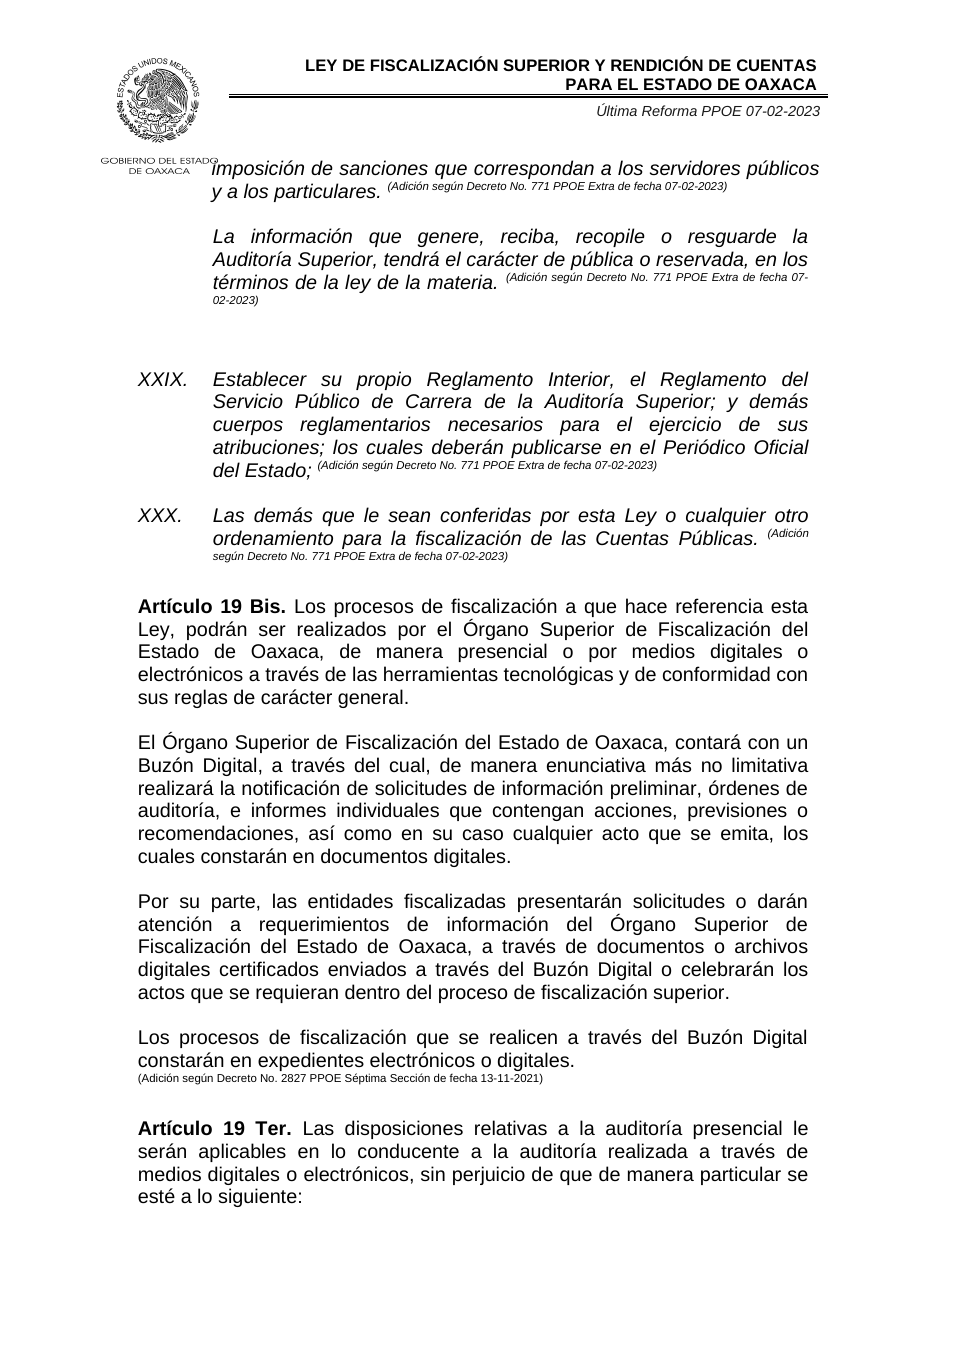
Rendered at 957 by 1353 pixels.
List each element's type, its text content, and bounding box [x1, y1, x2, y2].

list XXIX. Establecer su propio Reglamento Interior, el Reglamento del Servicio Público de Carrera de la Auditoría Superior; y demás cuerpos reglamentarios necesarios para el ejercicio de sus atribuciones; los cuales deberán publicarse en el Periódico Oficial del Estado; (Adición según Decreto No. 771 PPOE Extra de fecha 07-02-2023) [138, 368, 809, 481]
text Los procesos de fiscalización que se realicen a través del Buzón Digital constarán en expedientes electrónicos o digitales. [138, 1026, 809, 1072]
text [211, 157, 821, 203]
text Artículo 19 Bis. Los procesos de fiscalización a que hace referencia esta Ley, podrán ser realizados por el Órgano Superior de Fiscalización del Estado de Oaxaca, de manera presencial o por medios digitales o electrónicos a través de las herramientas tecnológicas y de conformidad con sus reglas de carácter general. [138, 595, 809, 708]
text Artículo 19 Ter. Las disposiciones relativas a la auditoría presencial le serán aplicables en lo conducente a la auditoría realizada a través de medios digitales o electrónicos, sin perjuicio de que de manera particular se esté a lo siguiente: [138, 1117, 809, 1208]
text El Órgano Superior de Fiscalización del Estado de Oaxaca, contará con un Buzón Digital, a través del cual, de manera enunciativa más no limitativa realizará la notificación de solicitudes de información preliminar, órdenes de auditoría, e informes individuales que contengan acciones, previsiones o recomendaciones, así como en su caso cualquier acto que se emita, los cuales constarán en documentos digitales. [138, 731, 809, 867]
list XXX. Las demás que le sean conferidas por esta Ley o cualquier otro ordenamiento para la fiscalización de las Cuentas Públicas. (Adición según Decreto No. 771 PPOE Extra de fecha 07-02-2023) [138, 504, 809, 572]
picture [98, 56, 221, 177]
text Por su parte, las entidades fiscalizadas presentarán solicitudes o darán atención a requerimientos de información del Órgano Superior de Fiscalización del Estado de Oaxaca, a través de documentos o archivos digitales certificados enviados a través del Buzón Digital o celebrarán los actos que se requieran dentro del proceso de fiscalización superior. [138, 890, 809, 1003]
list La información que genere, reciba, recopile o resguarde la Auditoría Superior, tendrá el carácter de pública o reservada, en los términos de la ley de la materia. (Adición según Decreto No. 771 PPOE Extra de fecha 07-02-2023) [213, 225, 809, 316]
text (Adición según Decreto No. 2827 PPOE Séptima Sección de fecha 13-11-2021) [138, 1072, 809, 1094]
